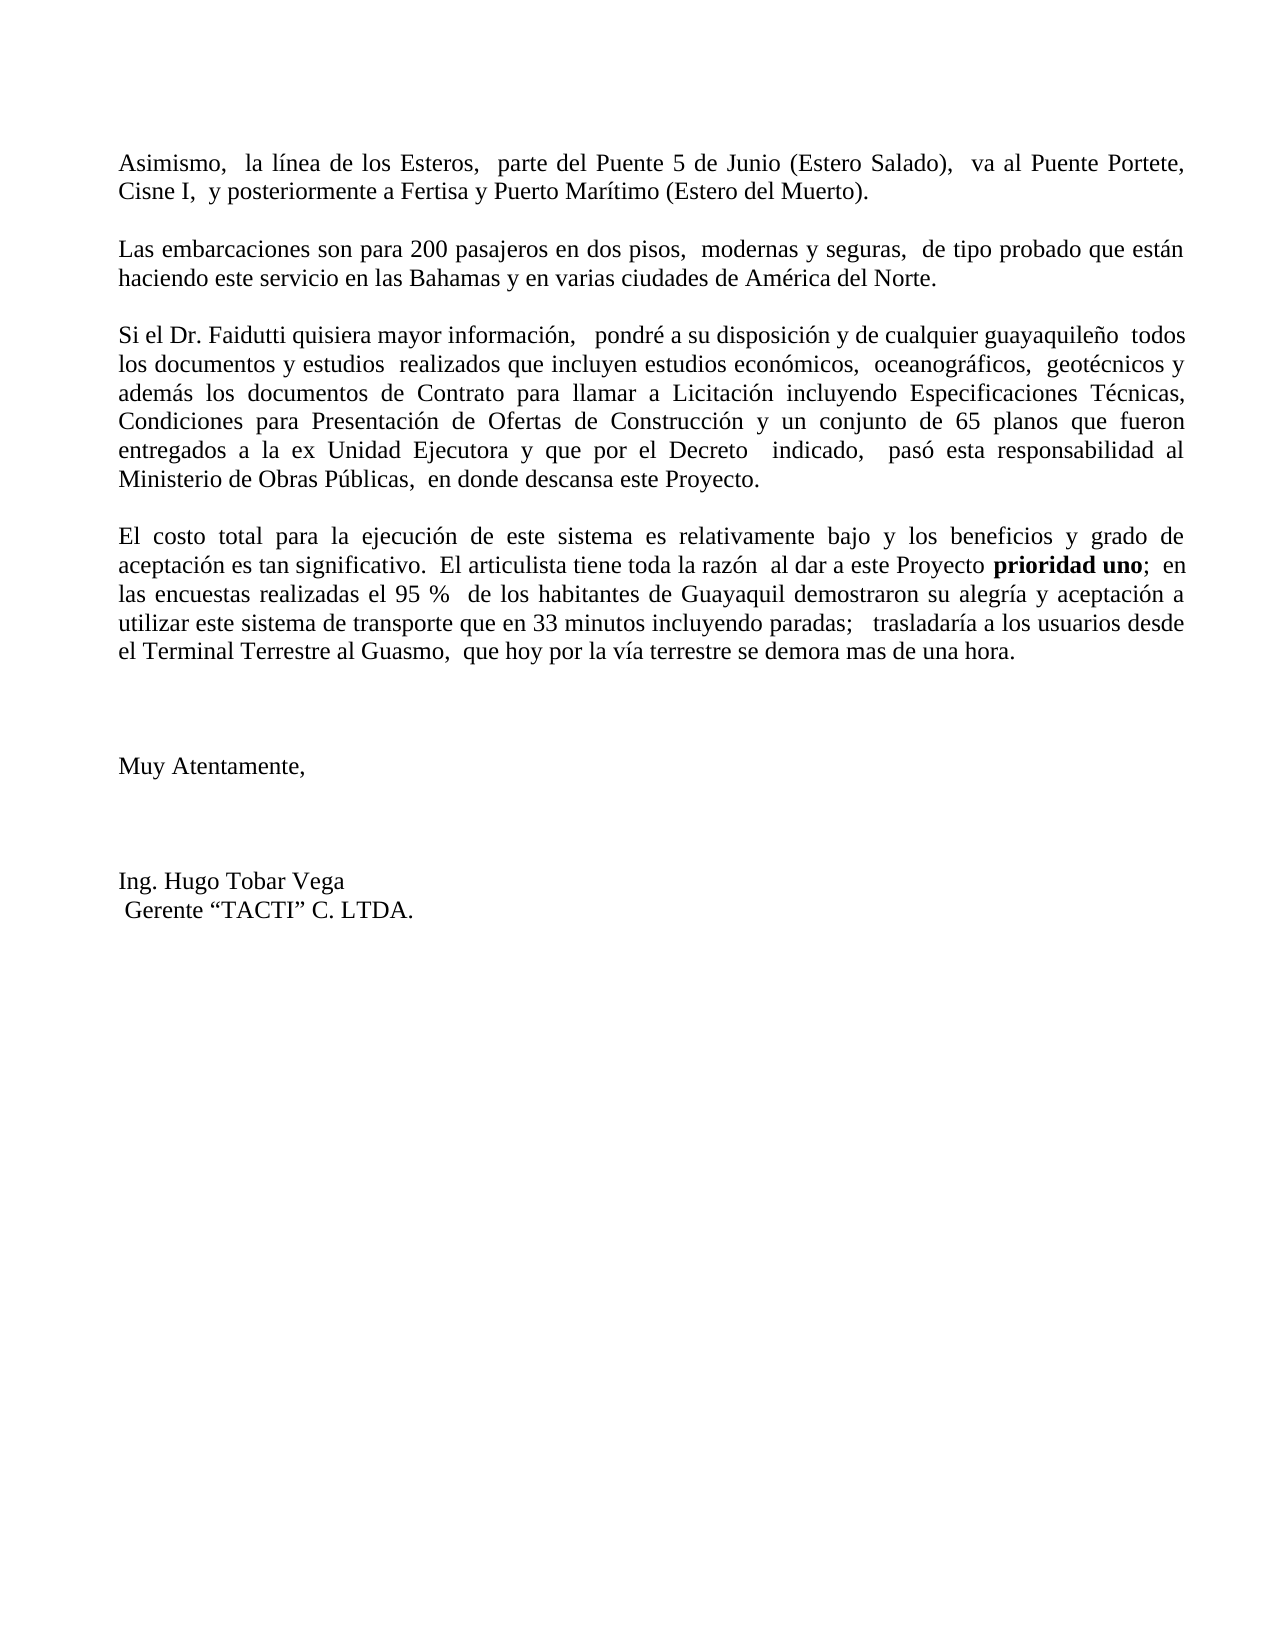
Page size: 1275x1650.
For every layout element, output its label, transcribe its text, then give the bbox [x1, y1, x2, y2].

title Ing. Hugo Tobar Vega [118, 866, 1186, 895]
title Si el Dr. Faidutti quisiera mayor información, pondré a su disposición y de cualquier guayaquileño todos los documentos y estudios realizados que incluyen estudios económicos, oceanográficos, geotécnicos y además los documentos de Contrato para llamar a Licitación incluyendo Especificaciones Técnicas, Condiciones para Presentación de Ofertas de Construcción y un conjunto de 65 planos que fueron entregados a la ex Unidad Ejecutora y que por el Decreto indicado, pasó esta responsabilidad al Ministerio de Obras Públicas, en donde descansa este Proyecto. [118, 320, 1186, 493]
title Muy Atentamente, [118, 751, 1186, 780]
title El costo total para la ejecución de este sistema es relativamente bajo y los beneficios y grado de aceptación es tan significativo. El articulista tiene toda la razón al dar a este Proyecto prioridad uno; en las encuestas realizadas el 95 % de los habitantes de Guayaquil demostraron su alegría y aceptación a utilizar este sistema de transporte que en 33 minutos incluyendo paradas; trasladaría a los usuarios desde el Terminal Terrestre al Guasmo, que hoy por la vía terrestre se demora mas de una hora. [118, 521, 1186, 665]
title Asimismo, la línea de los Esteros, parte del Puente 5 de Junio (Estero Salado), va al Puente Portete, Cisne I, y posteriormente a Fertisa y Puerto Marítimo (Estero del Muerto). [118, 148, 1186, 205]
title Las embarcaciones son para 200 pasajeros en dos pisos, modernas y seguras, de tipo probado que están haciendo este servicio en las Bahamas y en varias ciudades de América del Norte. [118, 234, 1186, 291]
title Gerente “TACTI” C. LTDA. [118, 895, 1186, 924]
